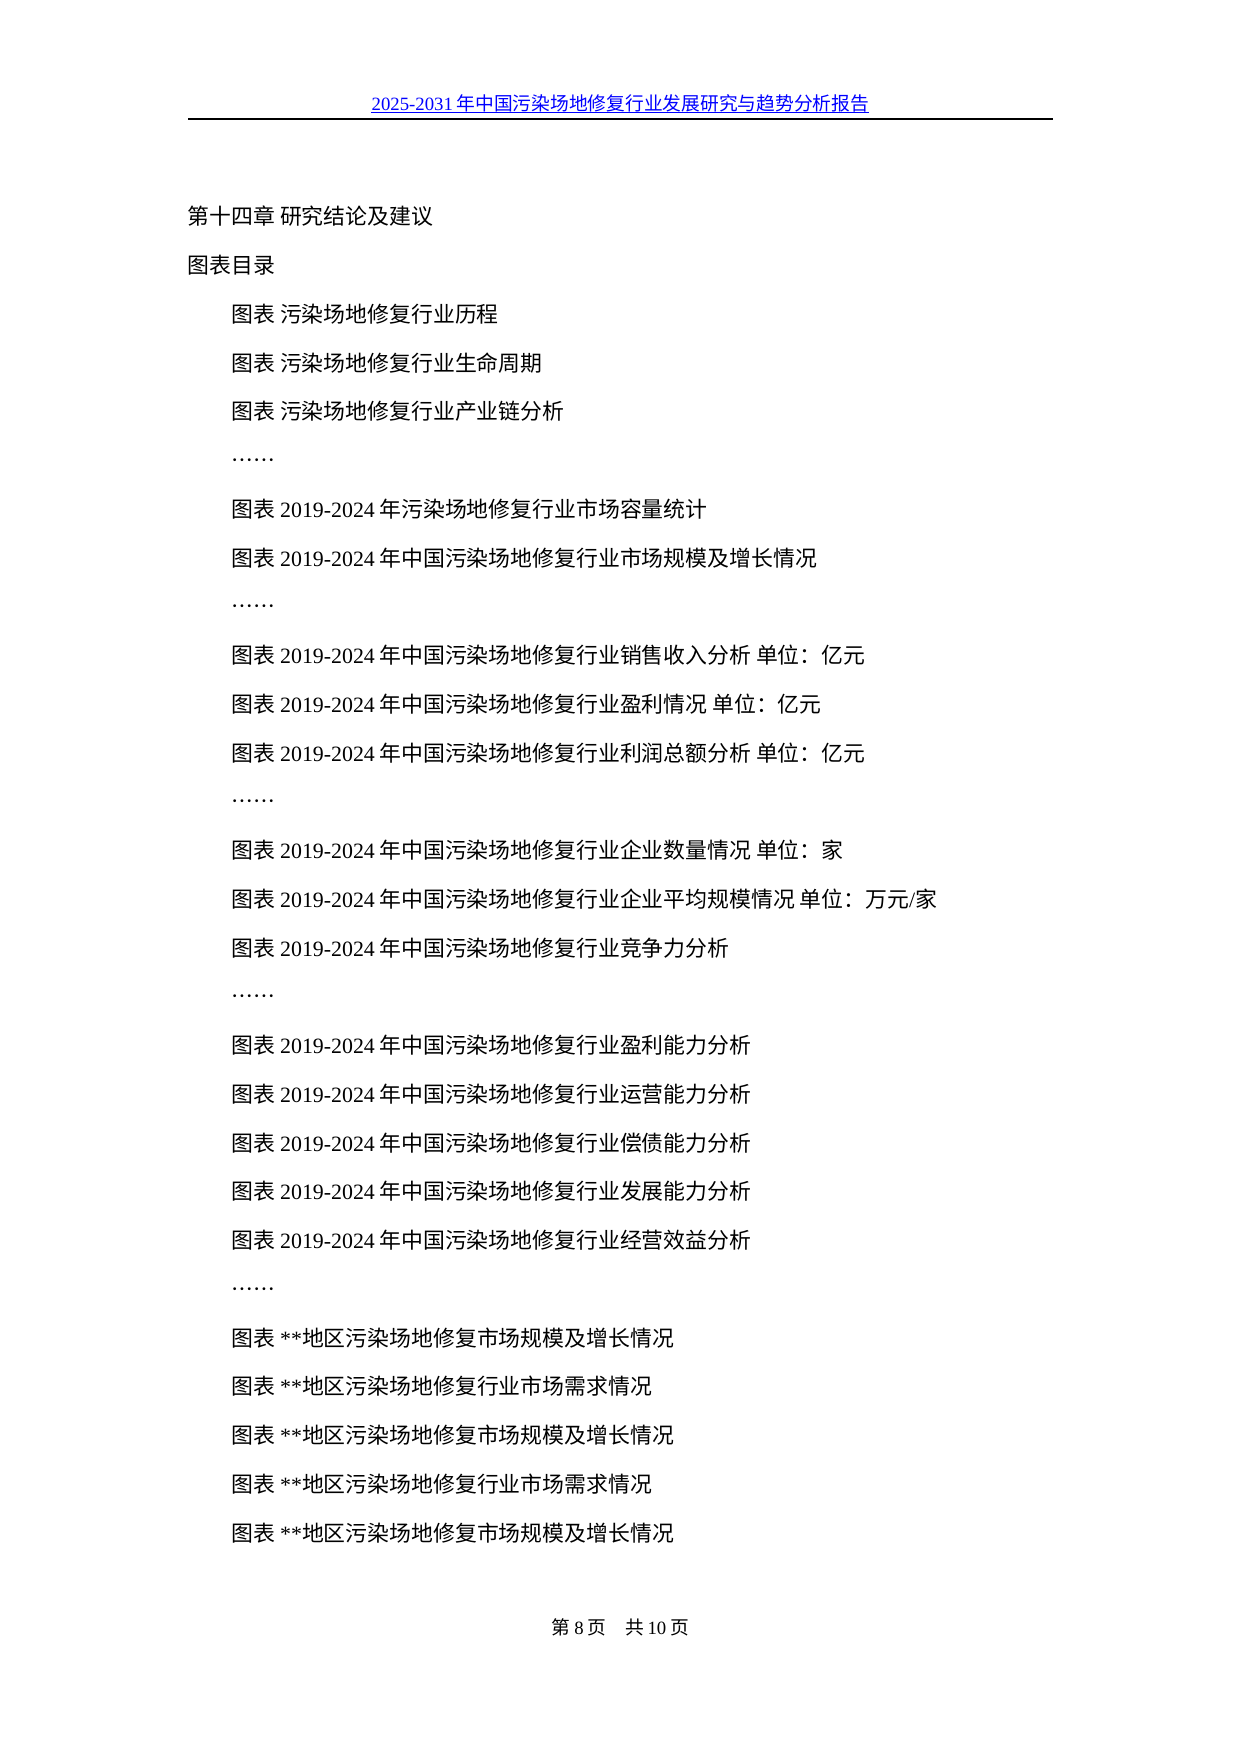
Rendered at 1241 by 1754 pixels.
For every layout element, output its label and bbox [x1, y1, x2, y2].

text [187, 150, 1053, 1548]
